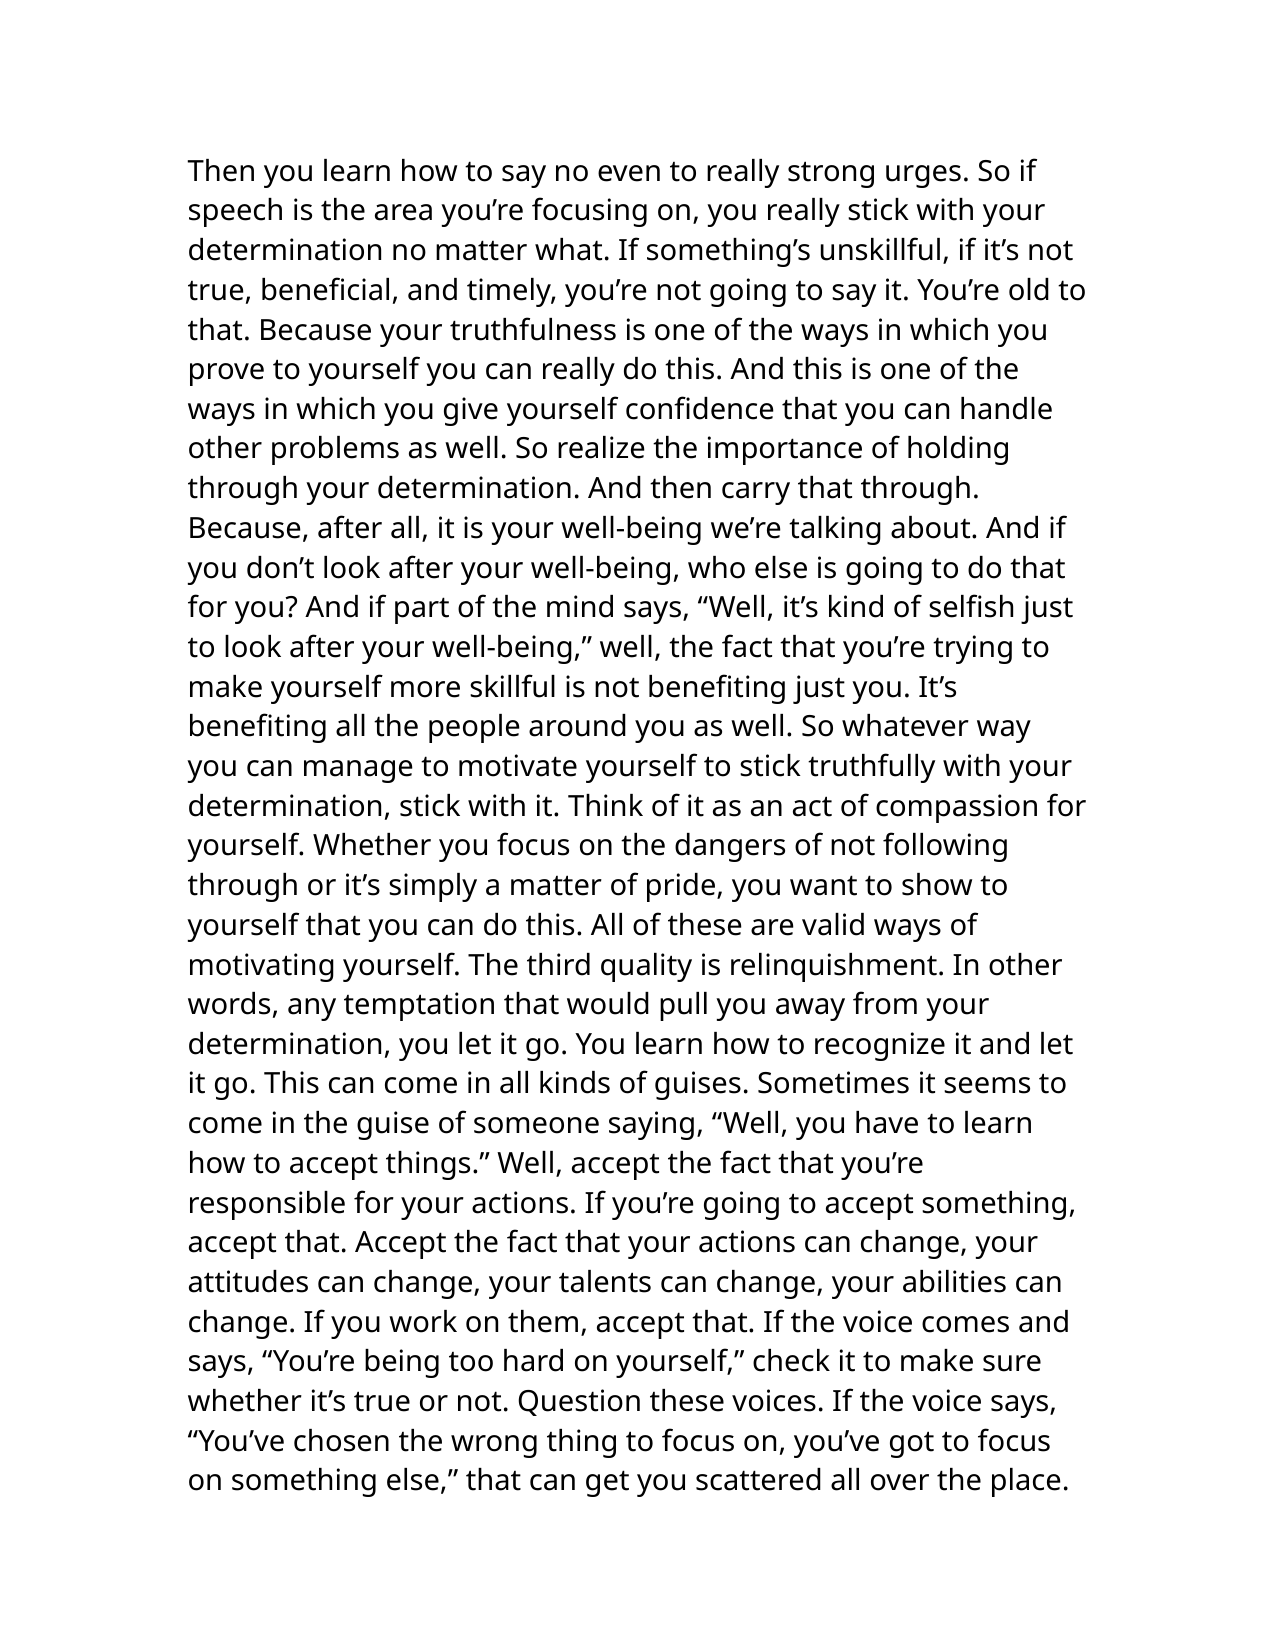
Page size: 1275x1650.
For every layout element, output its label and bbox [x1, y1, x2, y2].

text [187, 150, 1087, 1499]
